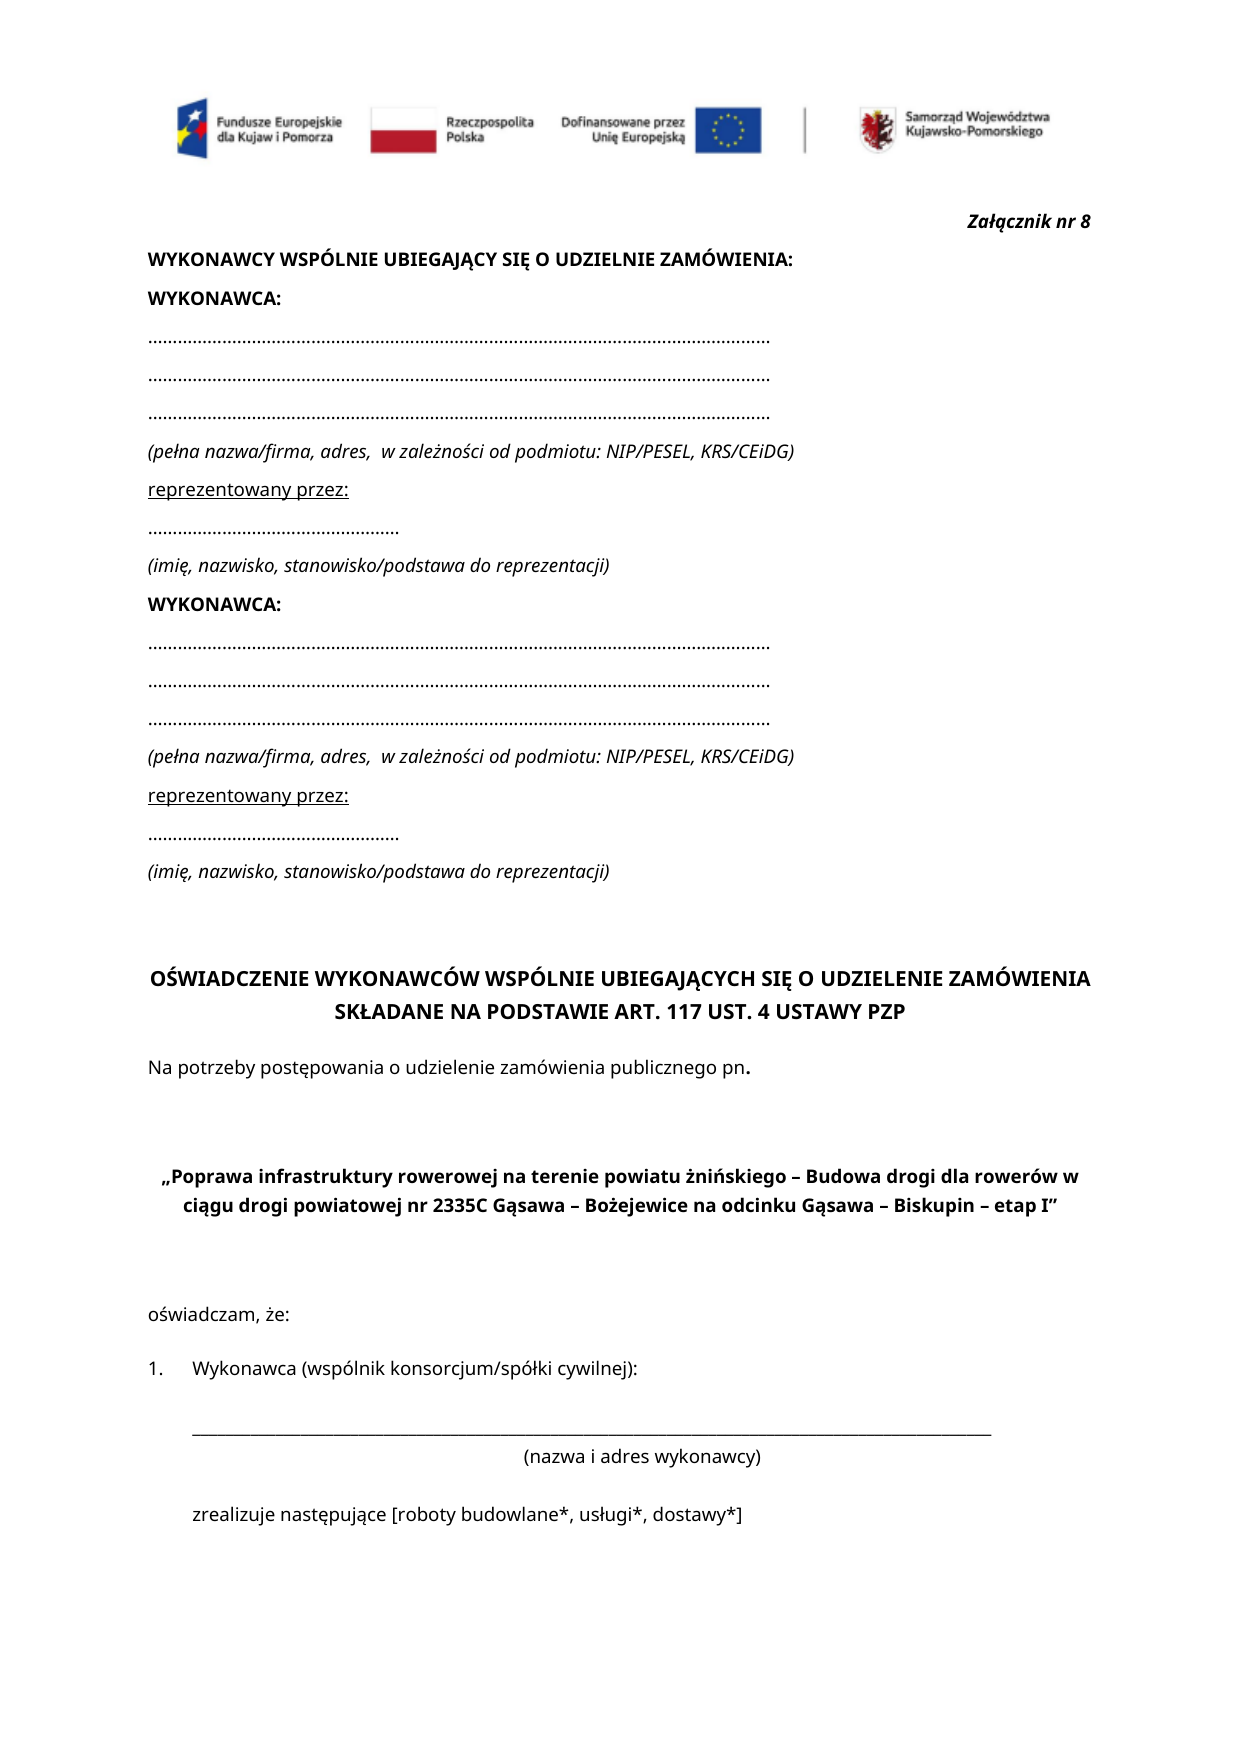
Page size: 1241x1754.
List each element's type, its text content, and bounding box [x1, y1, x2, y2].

text ……………………………………………………………………………………………………………… [148, 706, 1081, 731]
text ……………………………………………………………………………………………………………… [148, 400, 1081, 425]
list (nazwa i adres wykonawcy) [192, 1443, 1093, 1468]
text Na potrzeby postępowania o udzielenie zamówienia publicznego pn. [148, 1054, 1093, 1080]
text „Poprawa infrastruktury rowerowej na terenie powiatu żnińskiego – Budowa drogi dla rowerów w ciągu drogi powiatowej nr 2335C Gąsawa – Bożejewice na odcinku Gąsawa – Biskupin – etap I” [148, 1163, 1093, 1218]
text (imię, nazwisko, stanowisko/podstawa do reprezentacji) [148, 858, 1096, 884]
text oświadczam, że: [148, 1301, 1093, 1326]
text (pełna nazwa/firma, adres, w zależności od podmiotu: NIP/PESEL, KRS/CEiDG) [148, 744, 1081, 769]
text WYKONAWCA: [148, 285, 1093, 311]
text reprezentowany przez: [148, 782, 1093, 807]
text reprezentowany przez: [148, 476, 1093, 502]
text Załącznik nr 8 [148, 208, 1093, 234]
text …………………………………………… [148, 820, 472, 846]
text ……………………………………………………………………………………………………………… [148, 629, 1081, 654]
text ……………………………………………………………………………………………………………… [148, 667, 1081, 693]
text ……………………………………………………………………………………………………………… [148, 323, 1081, 349]
list ________________________________________________________________________________________________ [192, 1414, 1093, 1439]
text …………………………………………… [148, 514, 472, 540]
text ……………………………………………………………………………………………………………… [148, 361, 1081, 387]
text (pełna nazwa/firma, adres, w zależności od podmiotu: NIP/PESEL, KRS/CEiDG) [148, 438, 1081, 463]
text WYKONAWCA: [148, 591, 1093, 616]
list Wykonawca (wspólnik konsorcjum/spółki cywilnej): [148, 1355, 1093, 1381]
text WYKONAWCY WSPÓLNIE UBIEGAJĄCY SIĘ O UDZIELNIE ZAMÓWIENIA: [148, 247, 1093, 272]
picture [147, 73, 1093, 171]
list zrealizuje następujące [roboty budowlane*, usługi*, dostawy*] [192, 1501, 1093, 1527]
text OŚWIADCZENIE WYKONAWCÓW WSPÓLNIE UBIEGAJĄCYCH SIĘ O UDZIELENIE ZAMÓWIENIA SKŁADANE NA PODSTAWIE ART. 117 UST. 4 USTAWY PZP [148, 964, 1093, 1025]
text (imię, nazwisko, stanowisko/podstawa do reprezentacji) [148, 553, 1096, 578]
